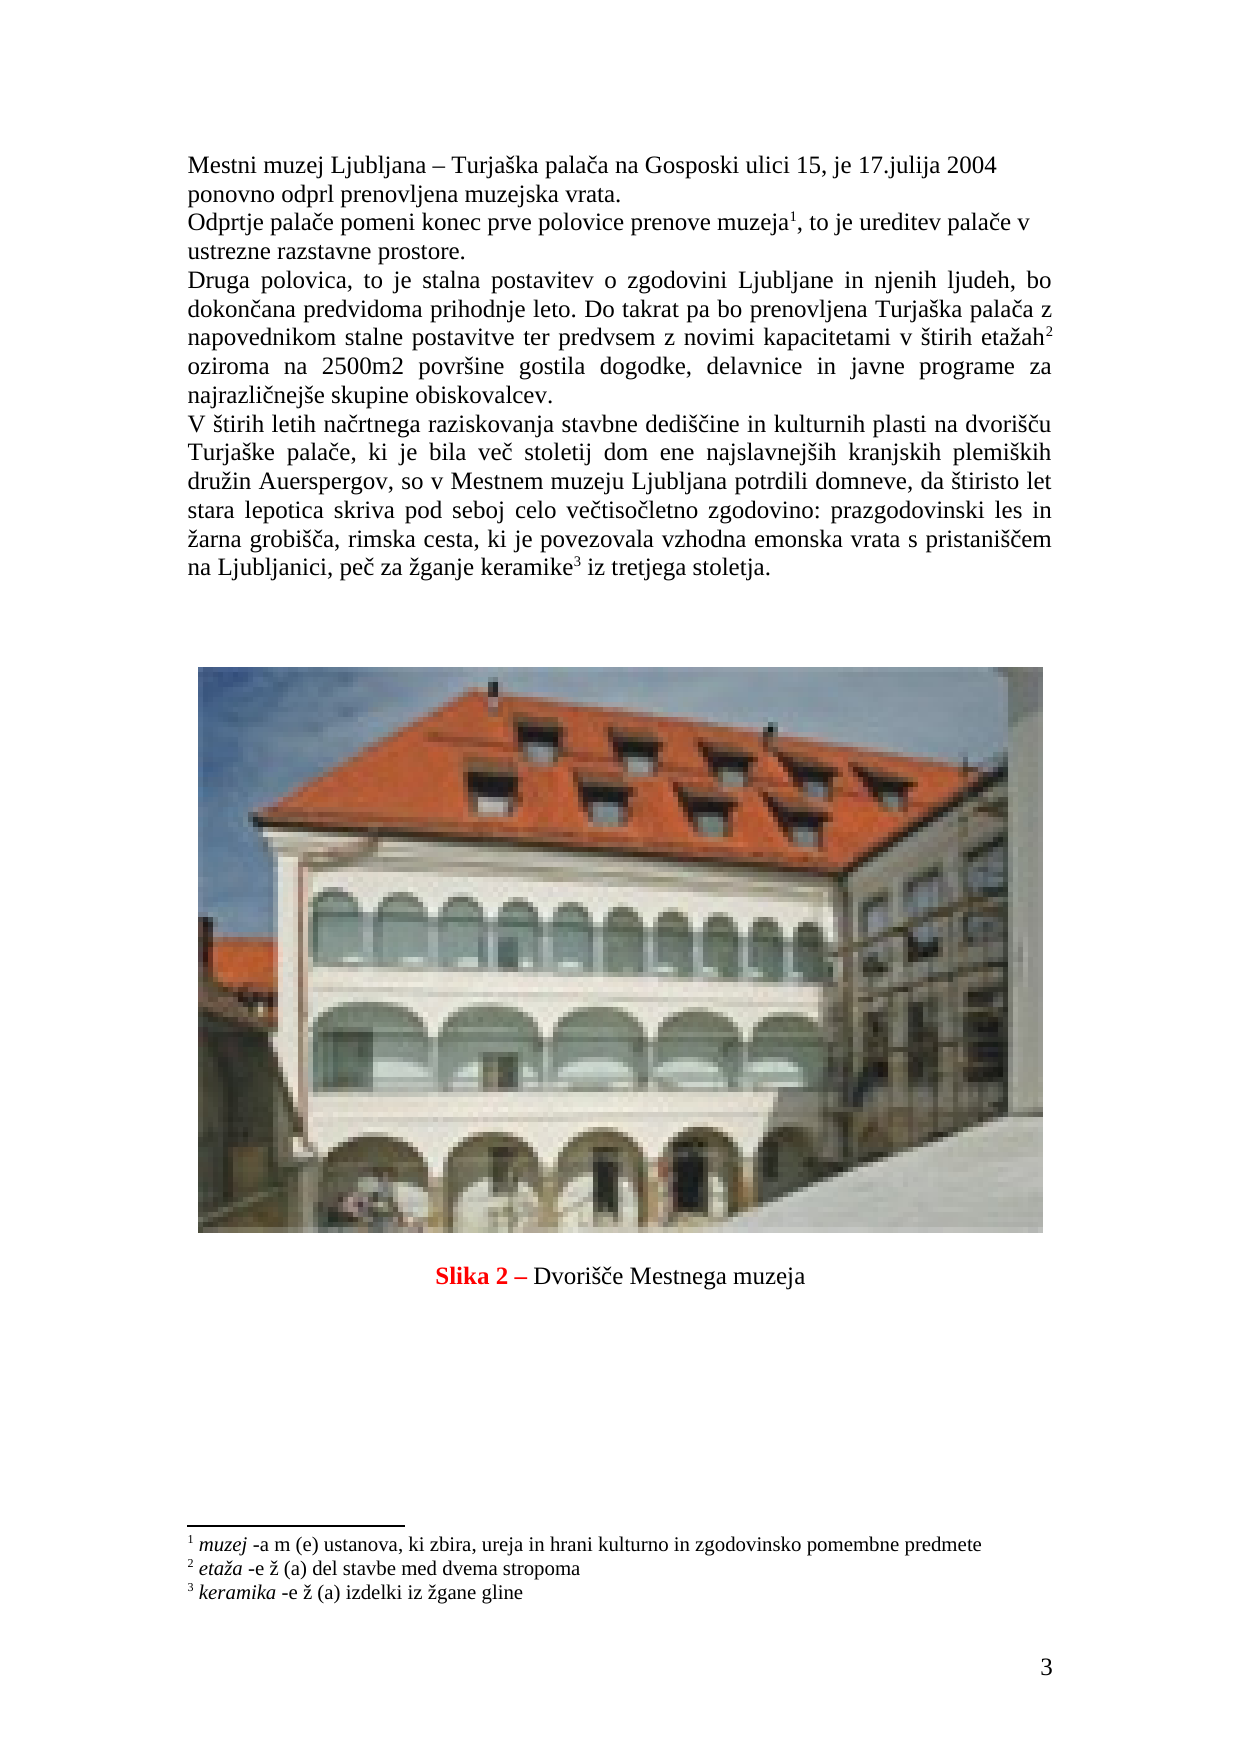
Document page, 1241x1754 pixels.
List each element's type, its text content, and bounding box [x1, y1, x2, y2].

text Mestni muzej Ljubljana – Turjaška palača na Gosposki ulici 15, je 17.julija 2004 [187, 150, 1053, 179]
picture [198, 667, 1043, 1233]
text ponovno odprl prenovljena muzejska vrata. [187, 179, 1053, 207]
text ustrezne razstavne prostore. [187, 236, 1053, 265]
text V štirih letih načrtnega raziskovanja stavbne dediščine in kulturnih plasti na dvorišču Turjaške palače, ki je bila več stoletij dom ene najslavnejših kranjskih plemiških družin Auerspergov, so v Mestnem muzeju Ljubljana potrdili domneve, da štiristo let stara lepotica skriva pod seboj celo večtisočletno zgodovino: prazgodovinski les in žarna grobišča, rimska cesta, ki je povezovala vzhodna emonska vrata s pristaniščem na Ljubljanici, peč za žganje keramike iz tretjega stoletja. [187, 409, 1053, 581]
text Slika 2 – Dvorišče Mestnega muzeja [187, 1261, 1053, 1290]
text Druga polovica, to je stalna postavitev o zgodovini Ljubljane in njenih ljudeh, bo dokončana predvidoma prihodnje leto. Do takrat pa bo prenovljena Turjaška palača z napovednikom stalne postavitve ter predvsem z novimi kapacitetami v štirih etažah oziroma na 2500m2 površine gostila dogodke, delavnice in javne programe za najrazličnejše skupine obiskovalcev. [187, 265, 1053, 409]
text Odprtje palače pomeni konec prve polovice prenove muzeja, to je ureditev palače v [187, 207, 1053, 236]
